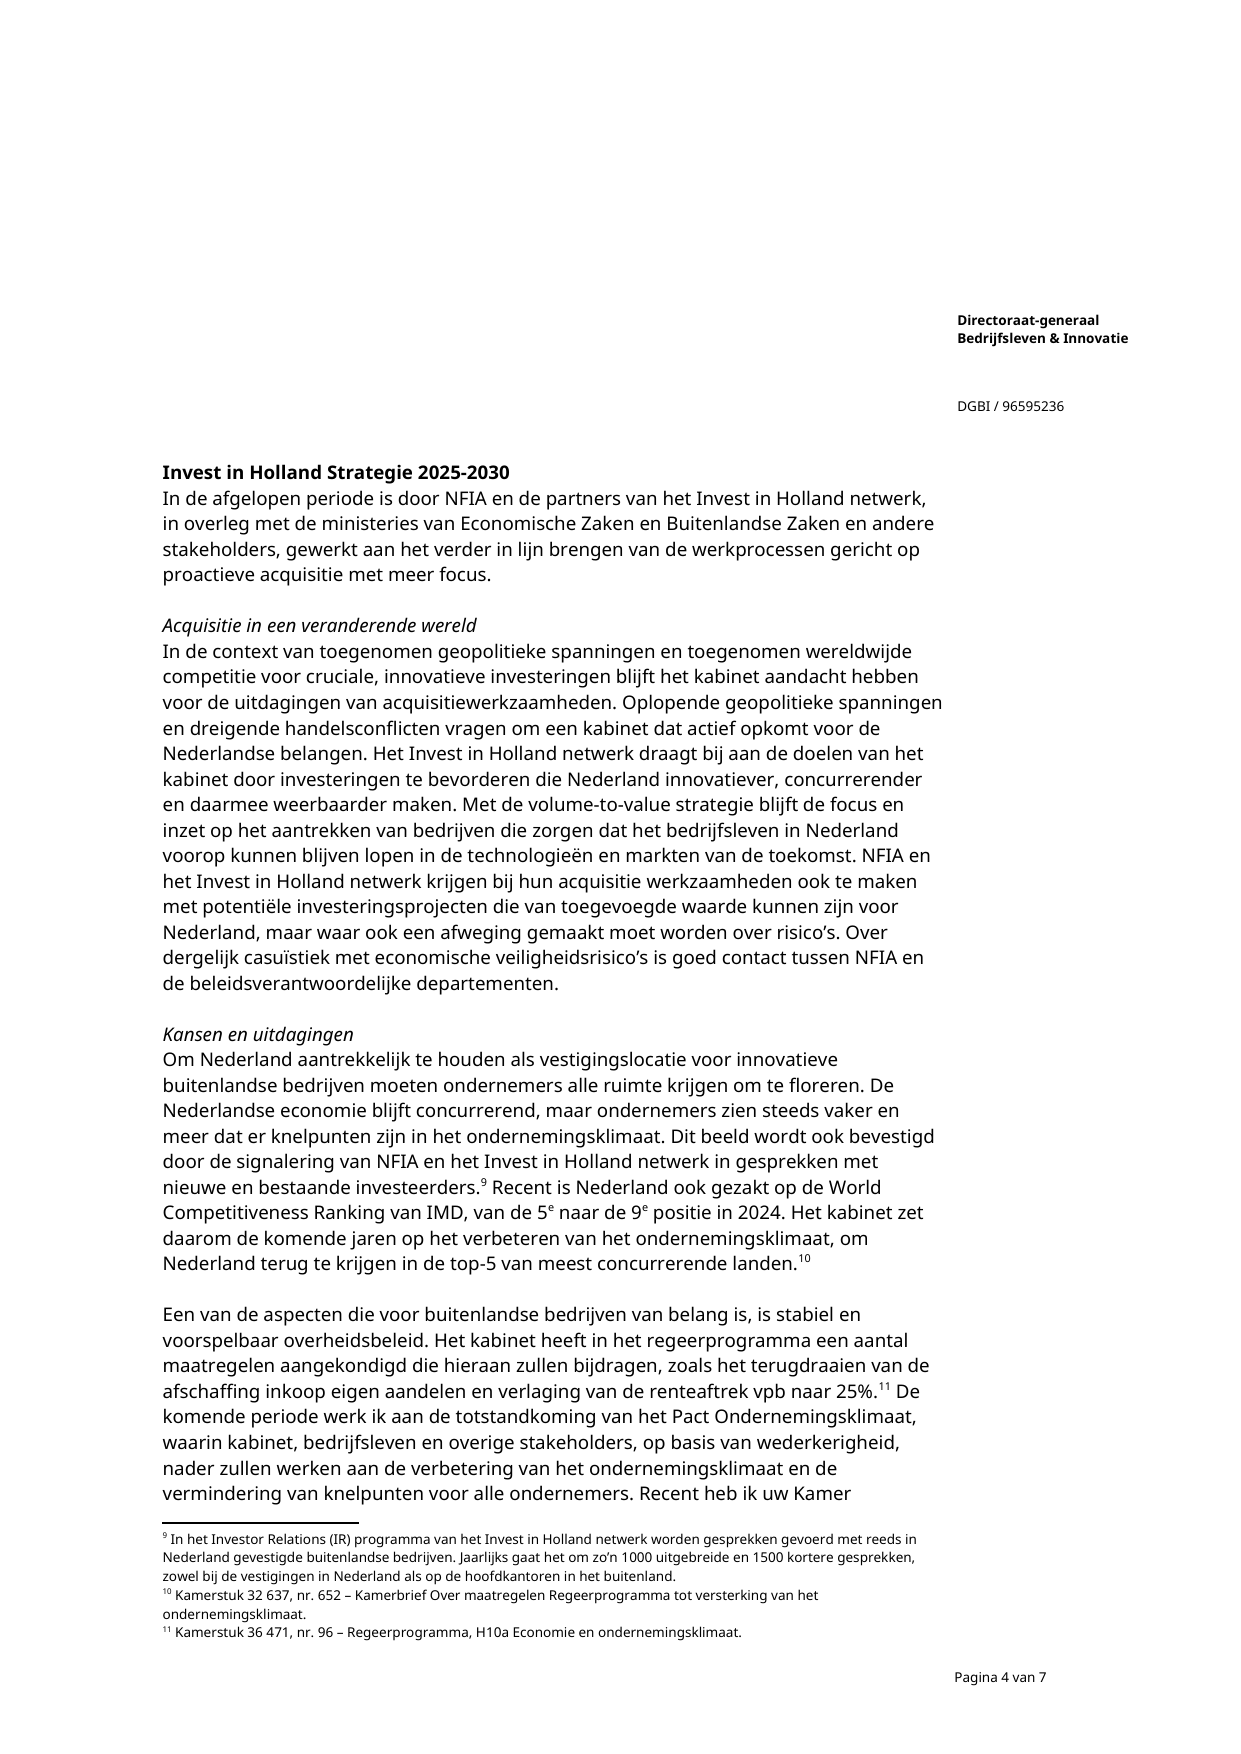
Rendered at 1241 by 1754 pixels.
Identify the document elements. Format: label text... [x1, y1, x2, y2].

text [162, 1302, 947, 1506]
text In de context van toegenomen geopolitieke spanningen en toegenomen wereldwijde competitie voor cruciale, innovatieve investeringen blijft het kabinet aandacht hebben voor de uitdagingen van acquisitiewerkzaamheden. Oplopende geopolitieke spanningen en dreigende handelsconflicten vragen om een kabinet dat actief opkomt voor de Nederlandse belangen. Het Invest in Holland netwerk draagt bij aan de doelen van het kabinet door investeringen te bevorderen die Nederland innovatiever, concurrerender en daarmee weerbaarder maken. Met de volume-to-value strategie blijft de focus en inzet op het aantrekken van bedrijven die zorgen dat het bedrijfsleven in Nederland voorop kunnen blijven lopen in de technologieën en markten van de toekomst. NFIA en het Invest in Holland netwerk krijgen bij hun acquisitie werkzaamheden ook te maken met potentiële investeringsprojecten die van toegevoegde waarde kunnen zijn voor Nederland, maar waar ook een afweging gemaakt moet worden over risico’s. Over dergelijk casuïstiek met economische veiligheidsrisico’s is goed contact tussen NFIA en de beleidsverantwoordelijke departementen. [162, 638, 947, 996]
text Invest in Holland Strategie 2025-2030 [162, 459, 947, 485]
text Acquisitie in een veranderende wereld [162, 613, 947, 638]
text Om Nederland aantrekkelijk te houden als vestigingslocatie voor innovatieve buitenlandse bedrijven moeten ondernemers alle ruimte krijgen om te floreren. De Nederlandse economie blijft concurrerend, maar ondernemers zien steeds vaker en meer dat er knelpunten zijn in het ondernemingsklimaat. Dit beeld wordt ook bevestigd door de signalering van NFIA en het Invest in Holland netwerk in gesprekken met nieuwe en bestaande investeerders. Recent is Nederland ook gezakt op de World Competitiveness Ranking van IMD, van de 5e naar de 9e positie in 2024. Het kabinet zet daarom de komende jaren op het verbeteren van het ondernemingsklimaat, om Nederland terug te krijgen in de top-5 van meest concurrerende landen. [162, 1047, 947, 1276]
text In de afgelopen periode is door NFIA en de partners van het Invest in Holland netwerk, in overleg met de ministeries van Economische Zaken en Buitenlandse Zaken en andere stakeholders, gewerkt aan het verder in lijn brengen van de werkprocessen gericht op proactieve acquisitie met meer focus. [162, 485, 947, 587]
text Kansen en uitdagingen [162, 1021, 947, 1047]
